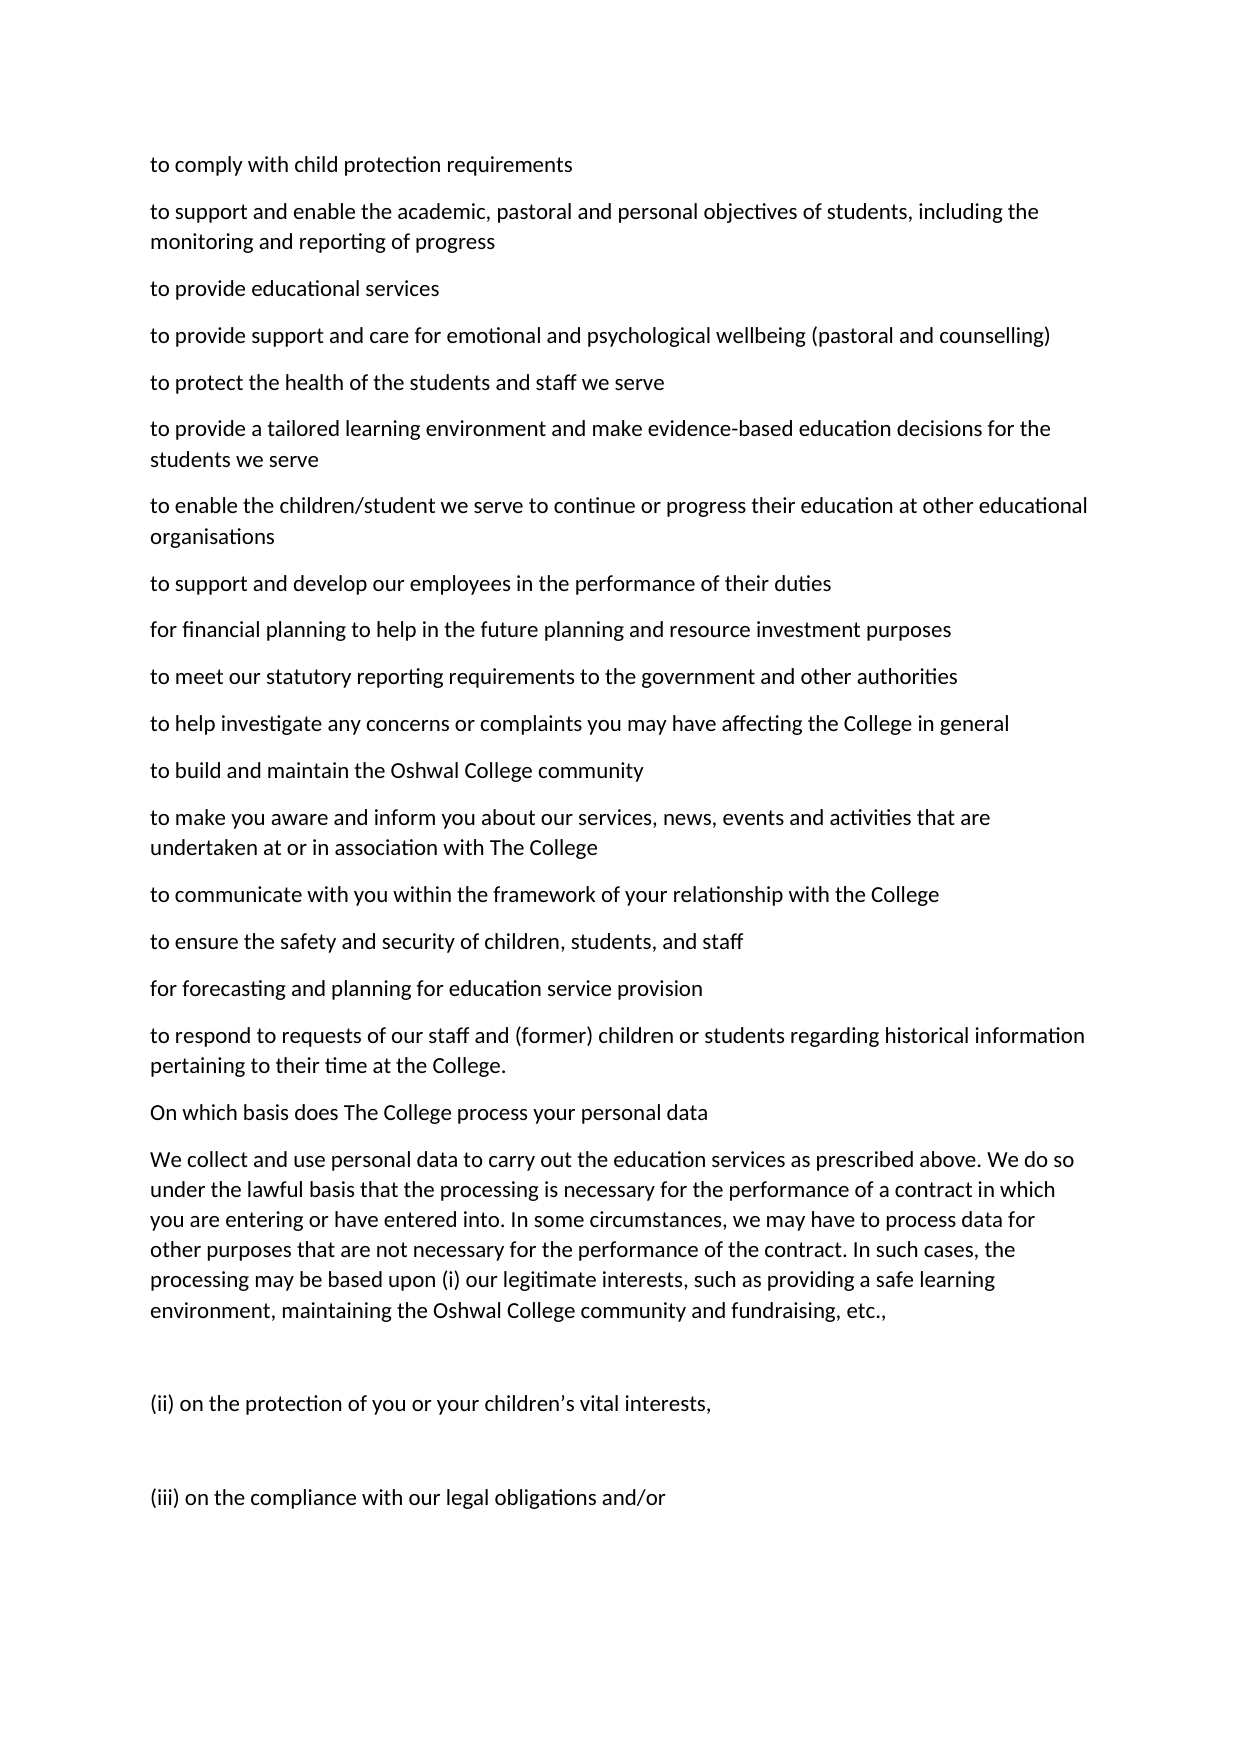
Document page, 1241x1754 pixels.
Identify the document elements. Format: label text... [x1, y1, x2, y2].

text (ii) on the protection of you or your children’s vital interests, [150, 1389, 1090, 1418]
text for forecasting and planning for education service provision [150, 974, 1090, 1002]
text to protect the health of the students and staff we serve [150, 368, 1090, 396]
text to comply with child protection requirements [150, 150, 1090, 178]
text to support and enable the academic, pastoral and personal objectives of students, including the monitoring and reporting of progress [150, 197, 1090, 255]
text to respond to requests of our staff and (former) children or students regarding historical information pertaining to their time at the College. [150, 1021, 1090, 1079]
text to enable the children/student we serve to continue or progress their education at other educational organisations [150, 492, 1090, 550]
text to support and develop our employees in the performance of their duties [150, 569, 1090, 597]
text for financial planning to help in the future planning and resource investment purposes [150, 616, 1090, 644]
text to meet our statutory reporting requirements to the government and other authorities [150, 662, 1090, 691]
text to make you aware and inform you about our services, news, events and activities that are undertaken at or in association with The College [150, 803, 1090, 861]
text to provide educational services [150, 274, 1090, 302]
text On which basis does The College process your personal data [150, 1098, 1090, 1126]
text to provide support and care for emotional and psychological wellbeing (pastoral and counselling) [150, 321, 1090, 349]
text to provide a tailored learning environment and make evidence-based education decisions for the students we serve [150, 414, 1090, 473]
text to help investigate any concerns or complaints you may have affecting the College in general [150, 709, 1090, 737]
text (iii) on the compliance with our legal obligations and/or [150, 1483, 1090, 1511]
text We collect and use personal data to carry out the education services as prescribed above. We do so under the lawful basis that the processing is necessary for the performance of a contract in which you are entering or have entered into. In some circumstances, we may have to process data for other purposes that are not necessary for the performance of the contract. In such cases, the processing may be based upon (i) our legitimate interests, such as providing a safe learning environment, maintaining the Oshwal College community and fundraising, etc., [150, 1145, 1090, 1324]
text to communicate with you within the framework of your relationship with the College [150, 880, 1090, 908]
text to ensure the safety and security of children, students, and staff [150, 927, 1090, 955]
text to build and maintain the Oshwal College community [150, 756, 1090, 784]
